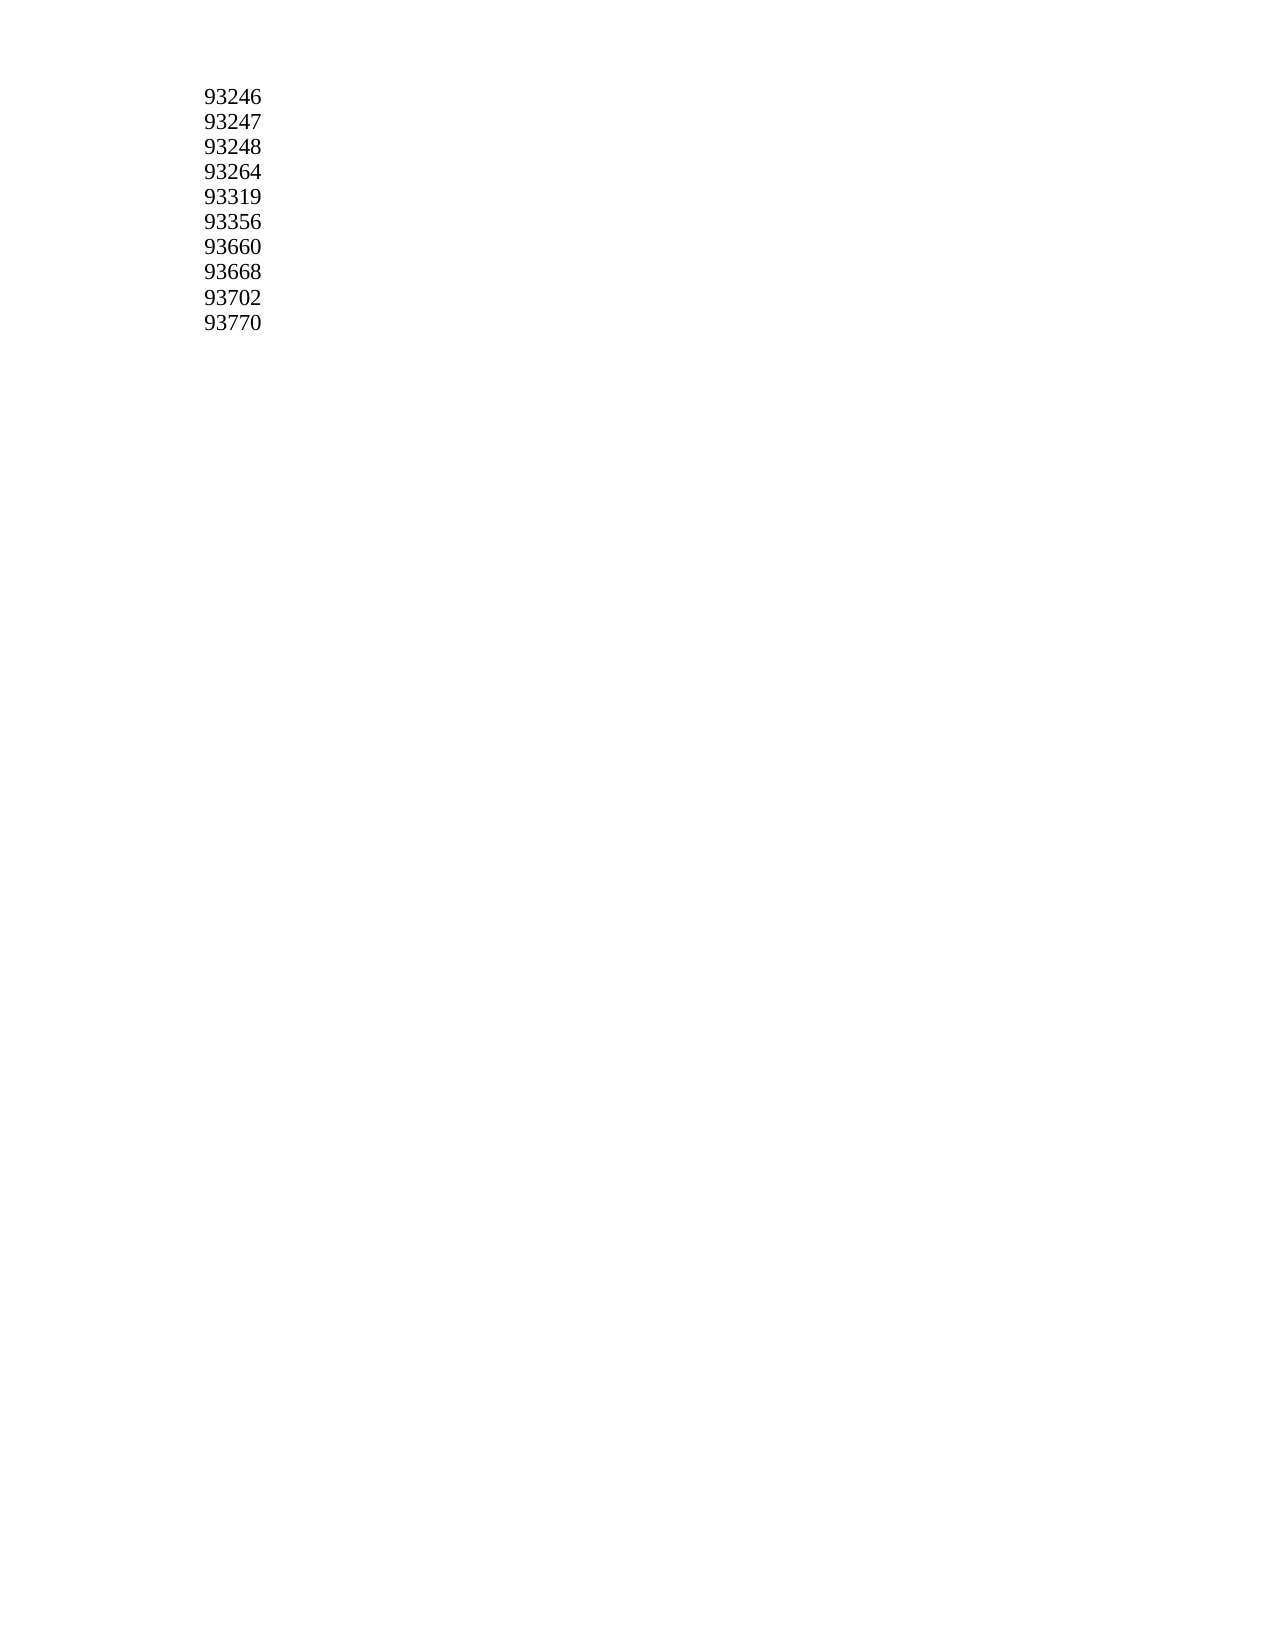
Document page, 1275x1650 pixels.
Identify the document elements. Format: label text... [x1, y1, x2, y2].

text 93247 [150, 109, 285, 134]
text 93660 [150, 235, 285, 260]
text 93264 [150, 159, 285, 184]
text 93246 [150, 84, 285, 109]
text 93356 [150, 209, 285, 235]
text 93248 [150, 134, 285, 159]
text 93319 [150, 184, 285, 209]
text 93702 [150, 285, 285, 310]
text 93770 [150, 310, 285, 335]
text 93668 [150, 260, 285, 285]
